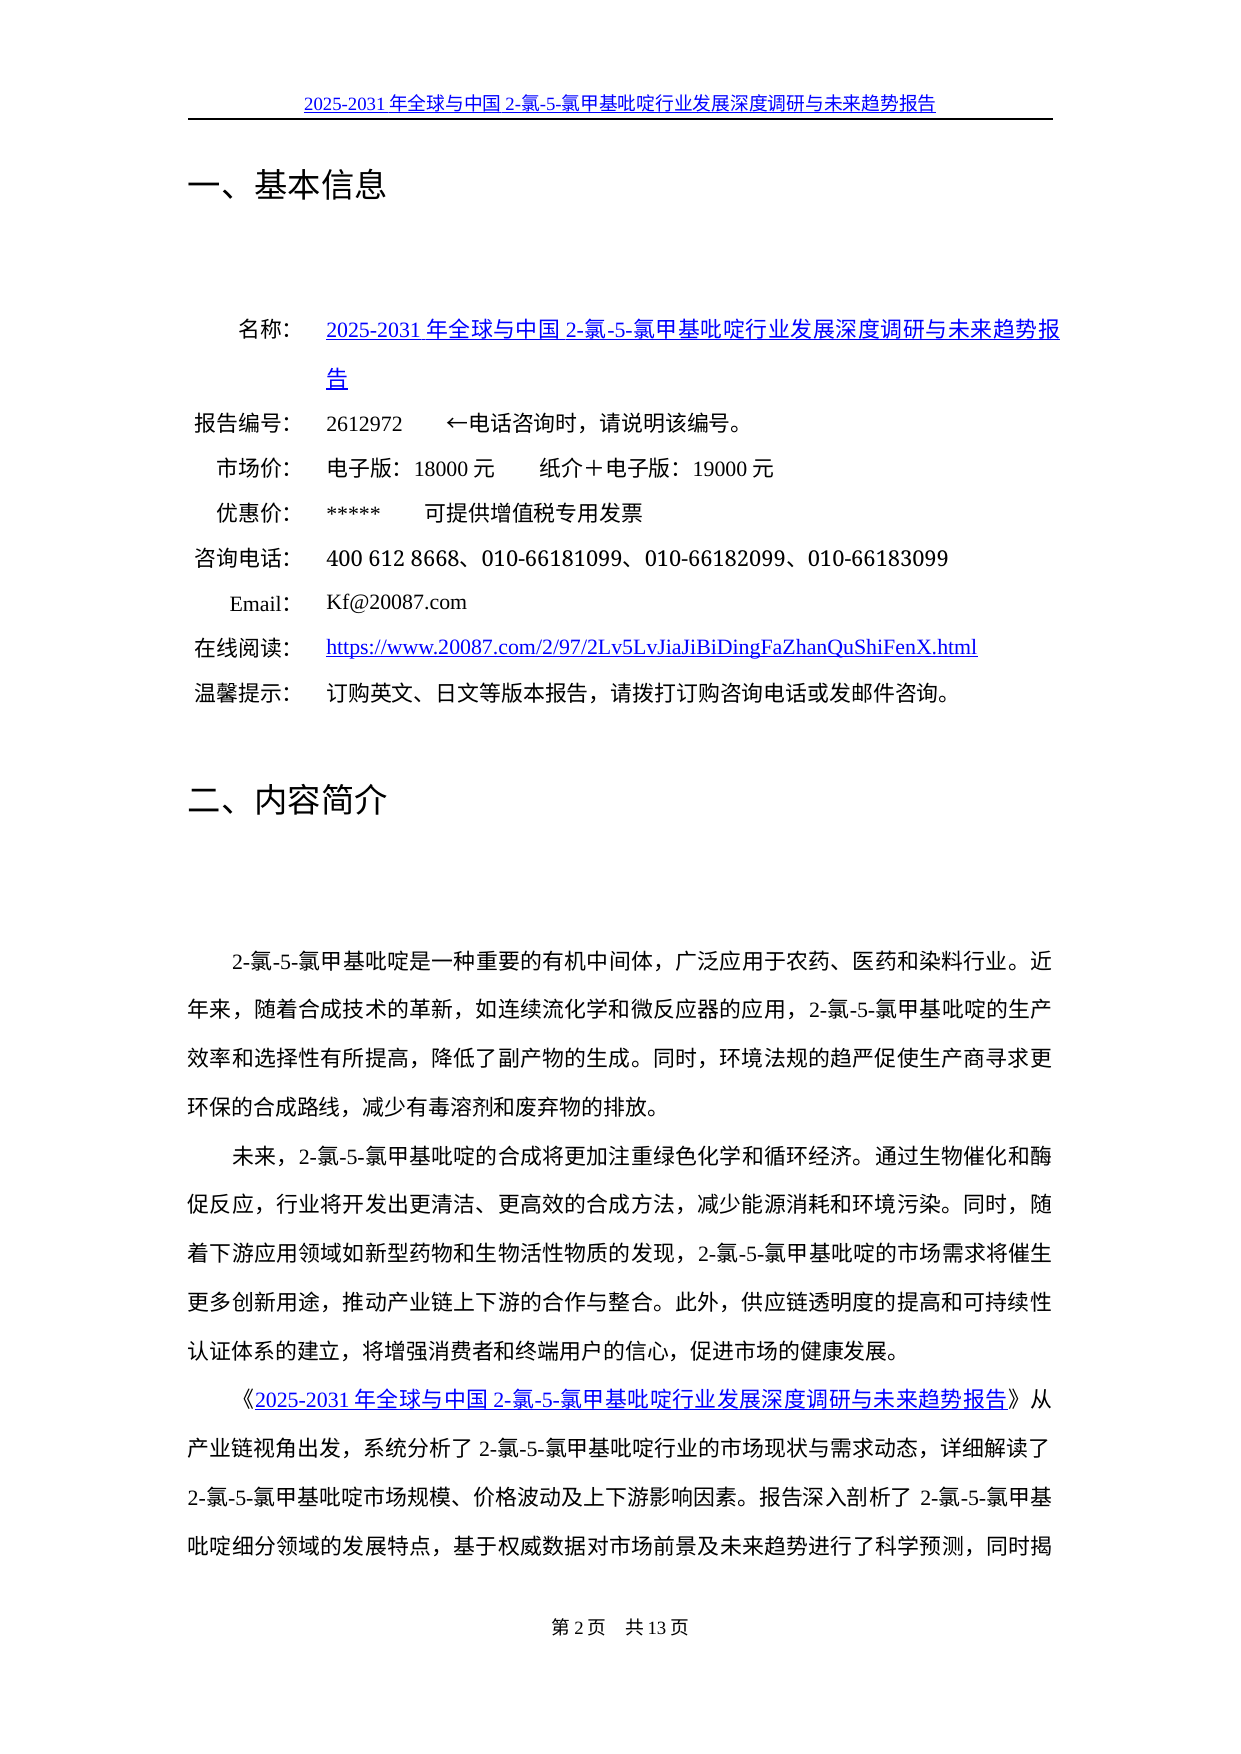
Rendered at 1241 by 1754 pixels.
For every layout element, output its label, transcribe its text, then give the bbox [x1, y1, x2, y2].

table_cell 订购英文、日文等版本报告，请拨打订购咨询电话或发邮件咨询。 [315, 675, 1073, 720]
title 一、基本信息 [187, 150, 1053, 215]
table_cell 咨询电话： [167, 540, 315, 585]
table_cell 报告编号： [167, 405, 315, 450]
table_cell 400 612 8668、010-66181099、010-66182099、010-66183099 [315, 540, 1073, 585]
table_cell ***** 可提供增值税专用发票 [315, 495, 1073, 540]
table_cell Kf@20087.com [315, 585, 1073, 630]
table_cell Email： [167, 585, 315, 630]
table_cell 优惠价： [167, 495, 315, 540]
table_cell [315, 630, 1073, 675]
title 二、内容简介 [187, 766, 1053, 831]
table_header 名称： [167, 312, 315, 405]
table_cell 温馨提示： [167, 675, 315, 720]
table_cell 在线阅读： [167, 630, 315, 675]
table_cell 电子版：18000 元 纸介＋电子版：19000 元 [315, 450, 1073, 495]
table_cell 市场价： [167, 450, 315, 495]
table_header 2025-2031年全球与中国2-氯-5-氯甲基吡啶行业发展深度调研与未来趋势报告 [315, 312, 1073, 405]
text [187, 943, 1053, 1561]
table_cell 2612972 ←电话咨询时，请说明该编号。 [315, 405, 1073, 450]
